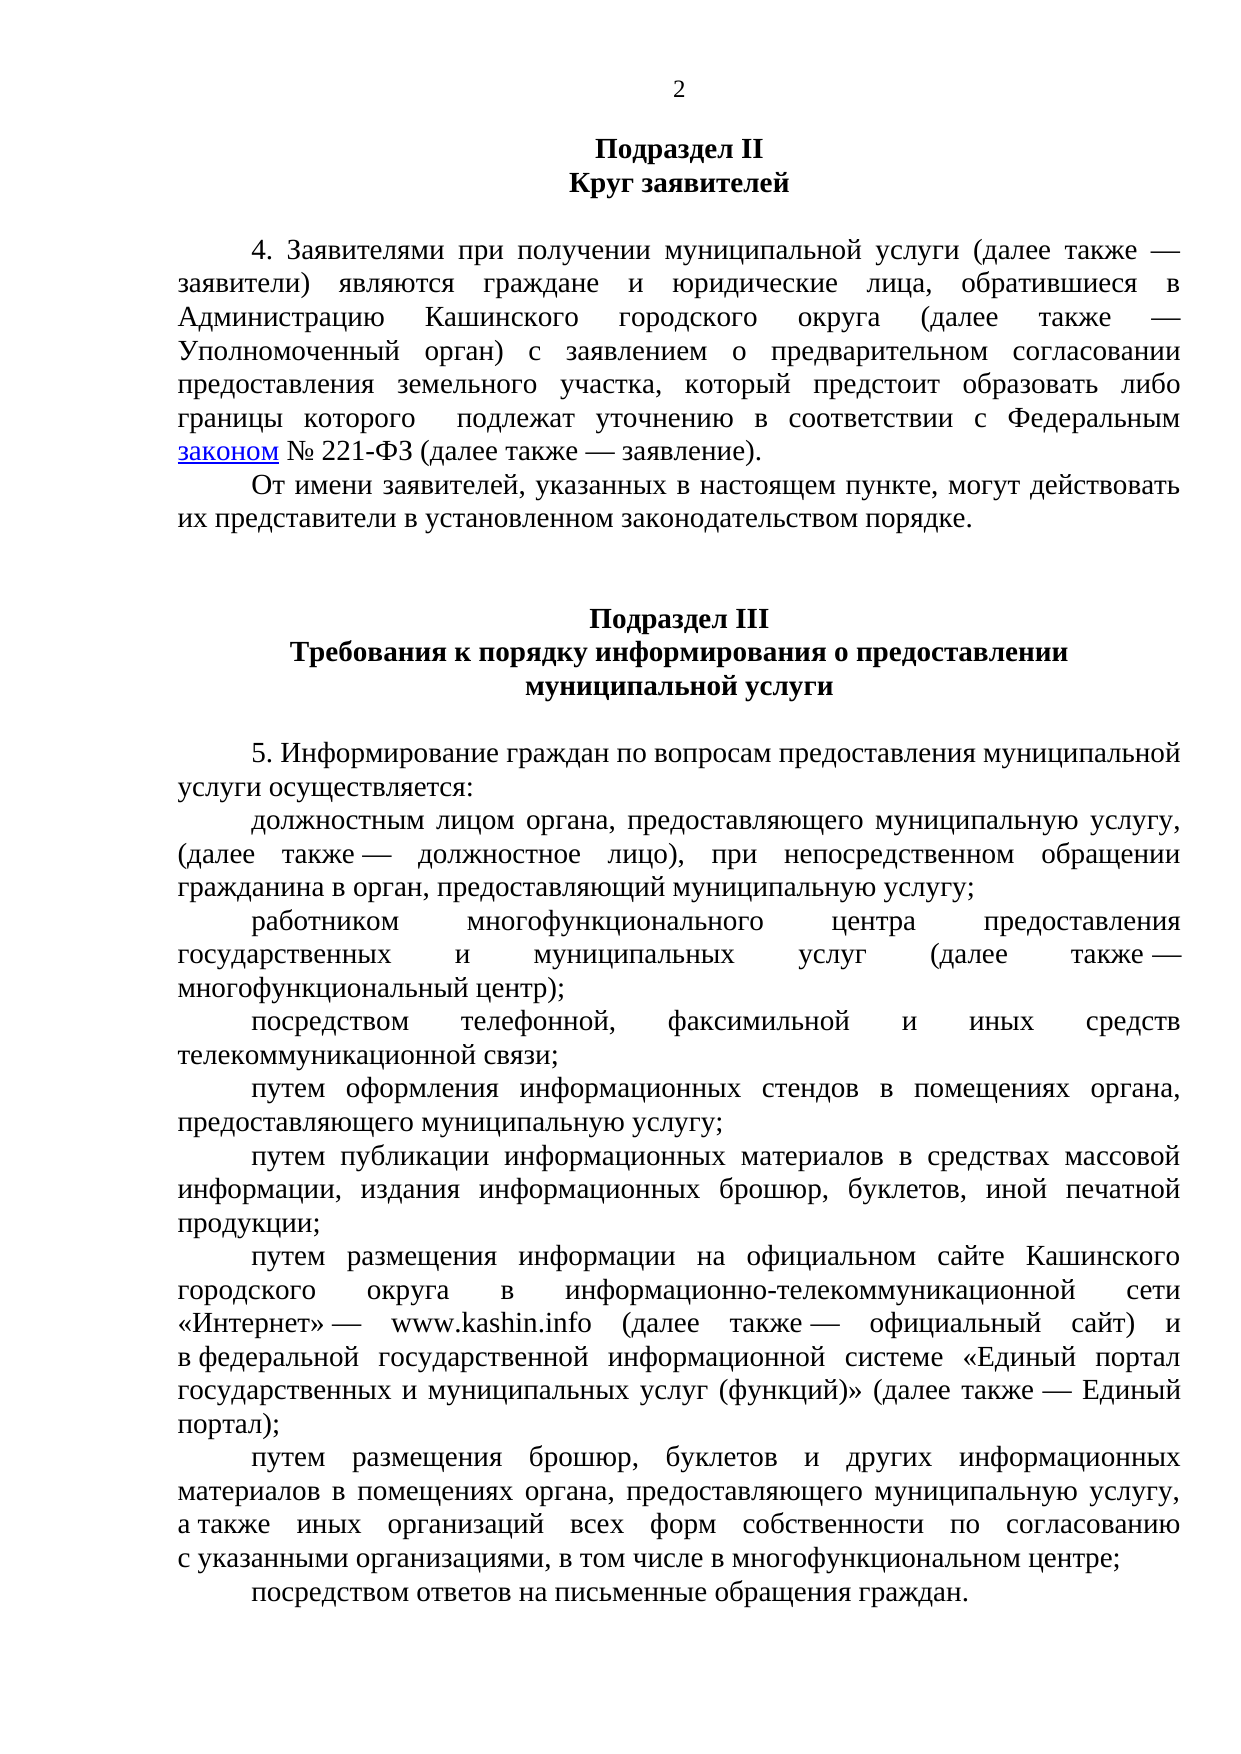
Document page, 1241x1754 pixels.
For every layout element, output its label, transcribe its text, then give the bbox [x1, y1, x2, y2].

text путем размещения информации на официальном сайте Кашинского городского округа в информационно-телекоммуникационной сети «Интернет» — www.kashin.info (далее также — официальный сайт) и в федеральной государственной информационной системе «Единый портал государственных и муниципальных услуг (функций)» (далее также — Единый портал); [177, 1238, 1181, 1439]
text Круг заявителей [177, 165, 1181, 198]
text путем публикации информационных материалов в средствах массовой информации, издания информационных брошюр, буклетов, иной печатной продукции; [177, 1138, 1181, 1238]
text От имени заявителей, указанных в настоящем пункте, могут действовать их представители в установленном законодательством порядке. [177, 467, 1181, 534]
text посредством ответов на письменные обращения граждан. [177, 1574, 1181, 1607]
text Требования к порядку информирования о предоставлении [177, 634, 1181, 668]
text 5. Информирование граждан по вопросам предоставления муниципальной услуги осуществляется: [177, 735, 1181, 802]
text путем оформления информационных стендов в помещениях органа, предоставляющего муниципальную услугу; [177, 1071, 1181, 1138]
text 4. Заявителями при получении муниципальной услуги (далее также — заявители) являются граждане и юридические лица, обратившиеся в Администрацию Кашинского городского округа (далее также — Уполномоченный орган) с заявлением о предварительном согласовании предоставления земельного участка, который предстоит образовать либо границы которого подлежат уточнению в соответствии с Федеральным законом № 221-ФЗ (далее также — заявление). [177, 232, 1181, 467]
text посредством телефонной, факсимильной и иных средств телекоммуникационной связи; [177, 1003, 1181, 1071]
text муниципальной услуги [177, 668, 1181, 702]
text Подраздел II [177, 131, 1181, 165]
text должностным лицом органа, предоставляющего муниципальную услугу, (далее также — должностное лицо), при непосредственном обращении гражданина в орган, предоставляющий муниципальную услугу; [177, 802, 1181, 903]
text Подраздел III [177, 601, 1181, 634]
text путем размещения брошюр, буклетов и других информационных материалов в помещениях органа, предоставляющего муниципальную услугу, а также иных организаций всех форм собственности по согласованию с указанными организациями, в том числе в многофункциональном центре; [177, 1439, 1181, 1574]
text работником многофункционального центра предоставления государственных и муниципальных услуг (далее также — многофункциональный центр); [177, 903, 1181, 1003]
